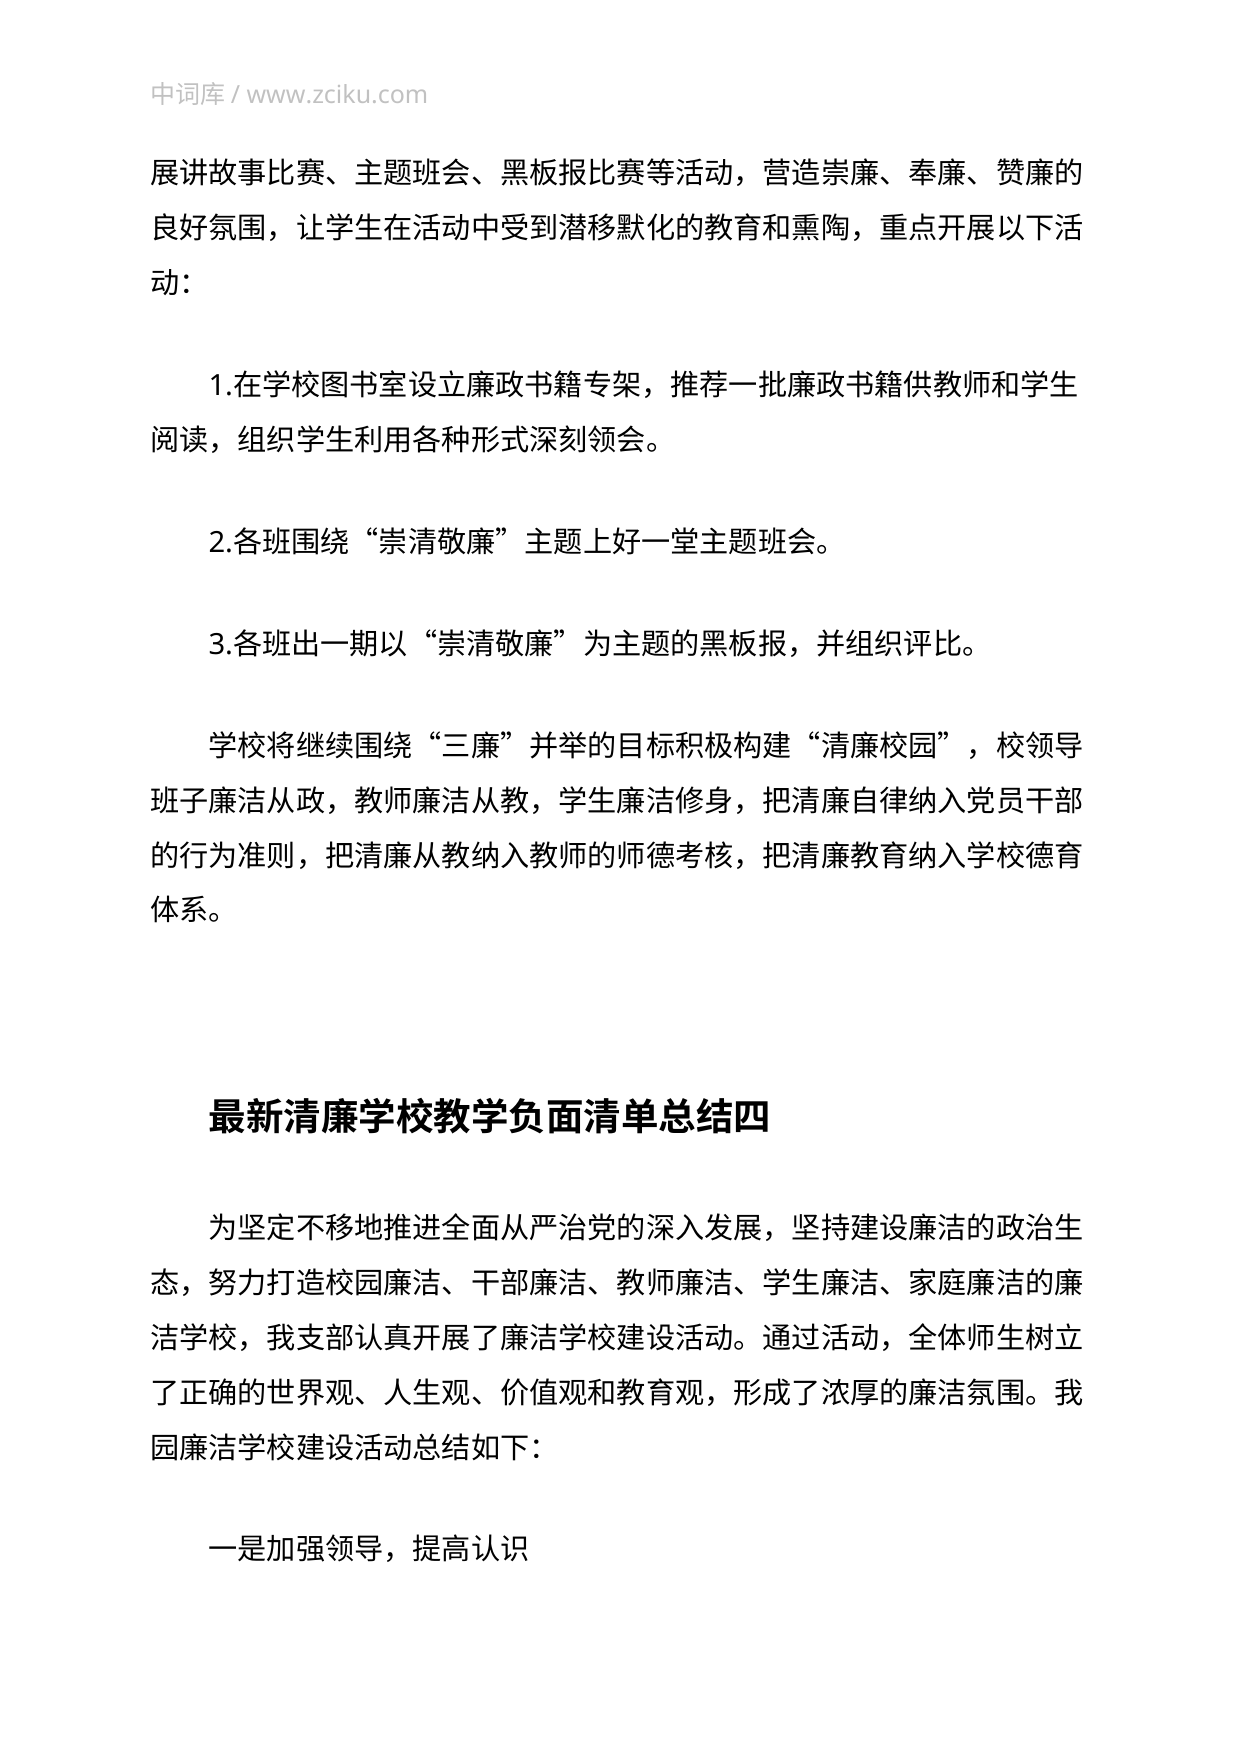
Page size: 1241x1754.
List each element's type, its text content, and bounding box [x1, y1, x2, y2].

text 3.各班出一期以“崇清敬廉”为主题的黑板报，并组织评比。 [150, 620, 1090, 663]
text 2.各班围绕“崇清敬廉”主题上好一堂主题班会。 [150, 518, 1090, 561]
text 1.在学校图书室设立廉政书籍专架，推荐一批廉政书籍供教师和学生阅读，组织学生利用各种形式深刻领会。 [150, 362, 1090, 459]
text 一是加强领导，提高认识 [150, 1526, 1090, 1568]
text 学校将继续围绕“三廉”并举的目标积极构建“清廉校园”，校领导班子廉洁从政，教师廉洁从教，学生廉洁修身，把清廉自律纳入党员干部的行为准则，把清廉从教纳入教师的师德考核，把清廉教育纳入学校德育体系。 [150, 722, 1090, 929]
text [150, 150, 1090, 302]
text 最新清廉学校教学负面清单总结四 [150, 1087, 1090, 1141]
text 为坚定不移地推进全面从严治党的深入发展，坚持建设廉洁的政治生态，努力打造校园廉洁、干部廉洁、教师廉洁、学生廉洁、家庭廉洁的廉洁学校，我支部认真开展了廉洁学校建设活动。通过活动，全体师生树立了正确的世界观、人生观、价值观和教育观，形成了浓厚的廉洁氛围。我园廉洁学校建设活动总结如下： [150, 1204, 1090, 1466]
